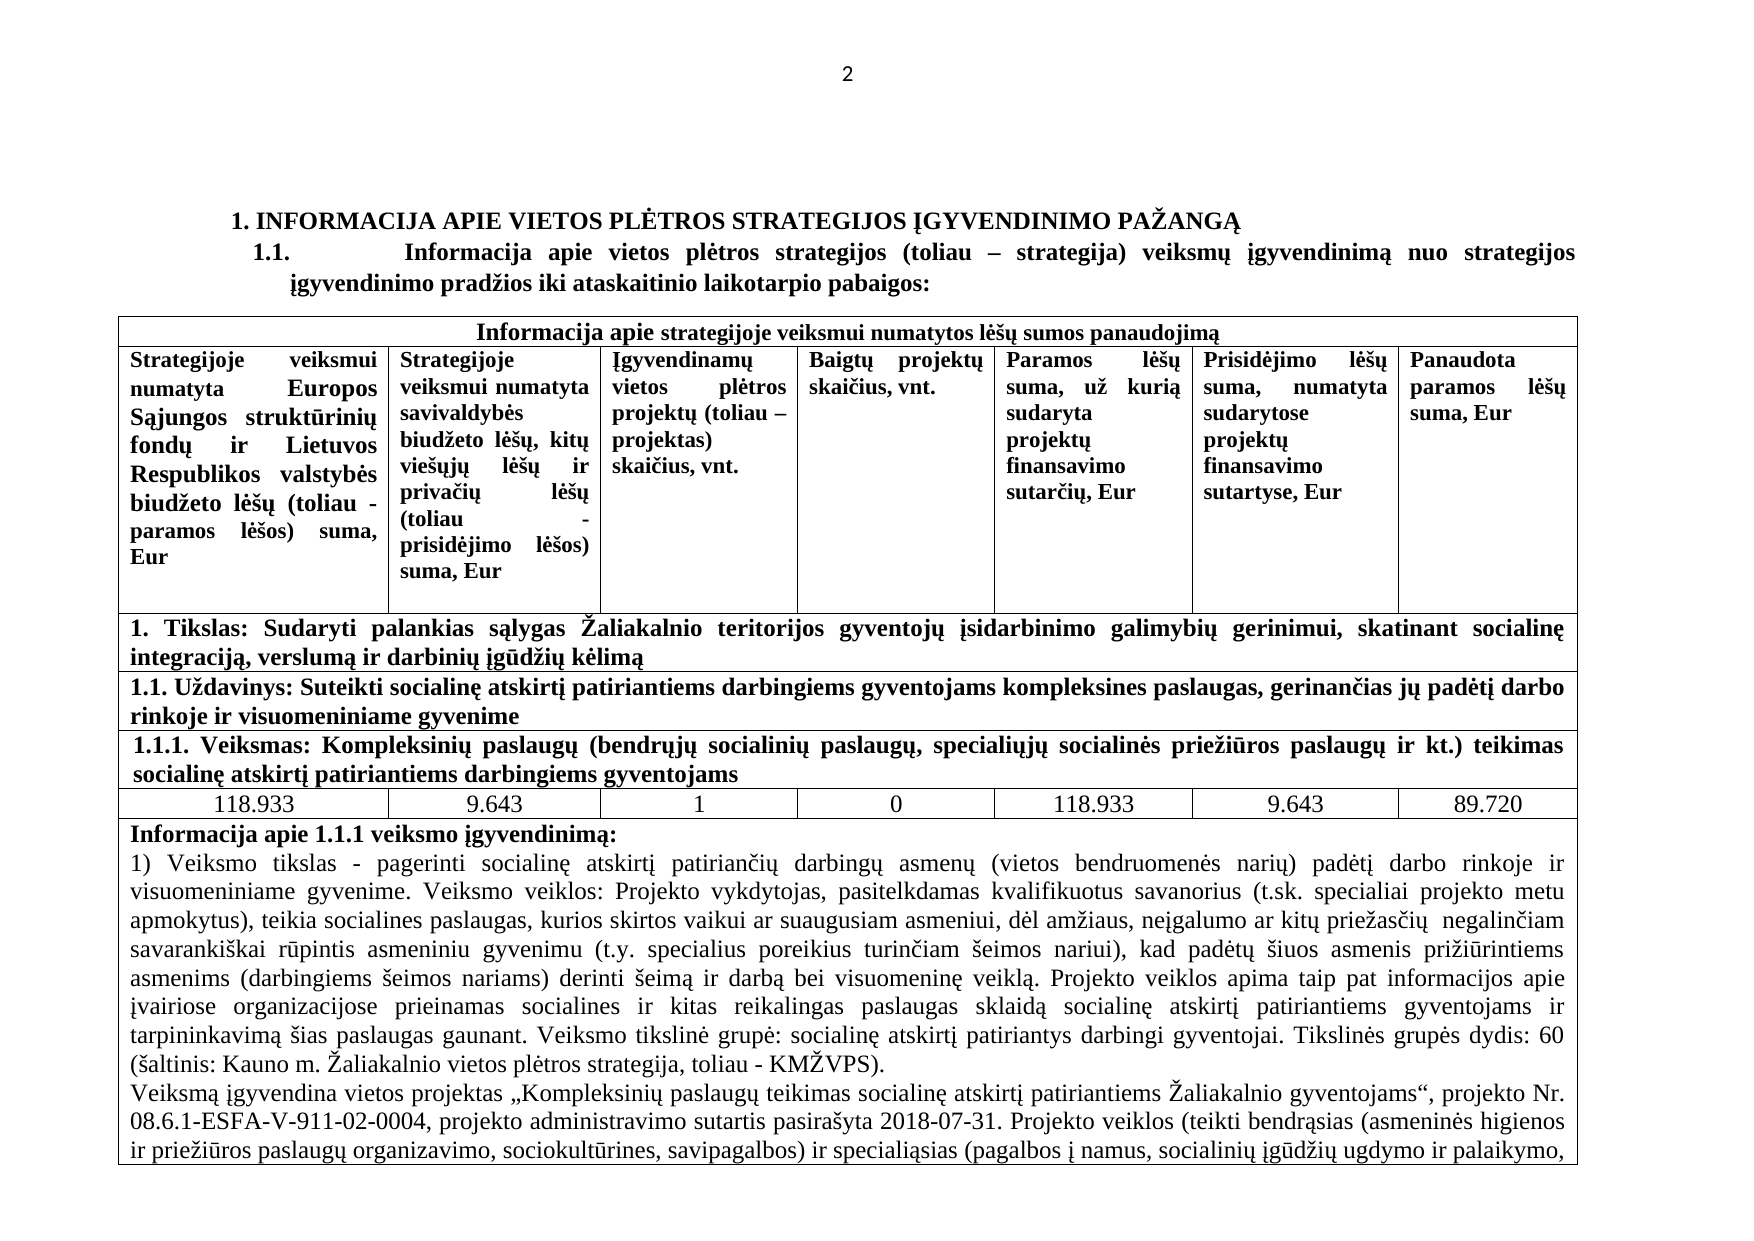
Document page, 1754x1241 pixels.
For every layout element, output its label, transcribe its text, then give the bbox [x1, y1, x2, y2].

list Informacija apie vietos plėtros strategijos (toliau – strategija) veiksmų įgyvendinimą nuo strategijos įgyvendinimo pradžios iki ataskaitinio laikotarpio pabaigos: [252, 237, 1577, 297]
table_cell 118.933 [995, 789, 1192, 818]
list 1. INFORMACIJA APIE VIETOS PLĖTROS STRATEGIJOS ĮGYVENDINIMO PAŽANGĄ [231, 206, 1577, 235]
table_cell 1 [601, 789, 797, 818]
table_cell 9.643 [1193, 789, 1398, 818]
table_cell 89.720 [1399, 789, 1577, 818]
table_cell Paramos lėšų suma, už kurią sudaryta projektų finansavimo sutarčių, Eur [995, 347, 1192, 612]
table_header Informacija apie strategijoje veiksmui numatytos lėšų sumos panaudojimą [119, 317, 1577, 346]
table_cell 1.1.1. Veiksmas: Kompleksinių paslaugų (bendrųjų socialinių paslaugų, specialiųjų socialinės priežiūros paslaugų ir kt.) teikimas socialinę atskirtį patiriantiems darbingiems gyventojams [119, 731, 1577, 788]
table_cell Įgyvendinamų vietos plėtros projektų (toliau – projektas) skaičius, vnt. [601, 347, 797, 612]
table_cell Strategijoje veiksmui numatyta Europos Sąjungos struktūrinių fondų ir Lietuvos Respublikos valstybės biudžeto lėšų (toliau - paramos lėšos) suma, Eur [119, 347, 388, 612]
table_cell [119, 819, 1577, 1164]
table_cell 118.933 [119, 789, 388, 818]
table_cell Strategijoje veiksmui numatyta savivaldybės biudžeto lėšų, kitų viešųjų lėšų ir privačių lėšų (toliau - prisidėjimo lėšos) suma, Eur [389, 347, 600, 612]
table_cell 1. Tikslas: Sudaryti palankias sąlygas Žaliakalnio teritorijos gyventojų įsidarbinimo galimybių gerinimui, skatinant socialinę integraciją, verslumą ir darbinių įgūdžių kėlimą [119, 614, 1577, 671]
table_cell 1.1. Uždavinys: Suteikti socialinę atskirtį patiriantiems darbingiems gyventojams kompleksines paslaugas, gerinančias jų padėtį darbo rinkoje ir visuomeniniame gyvenime [119, 672, 1577, 729]
table_cell Panaudota paramos lėšų suma, Eur [1399, 347, 1577, 612]
table_cell Baigtų projektų skaičius, vnt. [798, 347, 994, 612]
table_cell Prisidėjimo lėšų suma, numatyta sudarytose projektų finansavimo sutartyse, Eur [1193, 347, 1398, 612]
table_cell 9.643 [389, 789, 600, 818]
table_cell 0 [798, 789, 994, 818]
